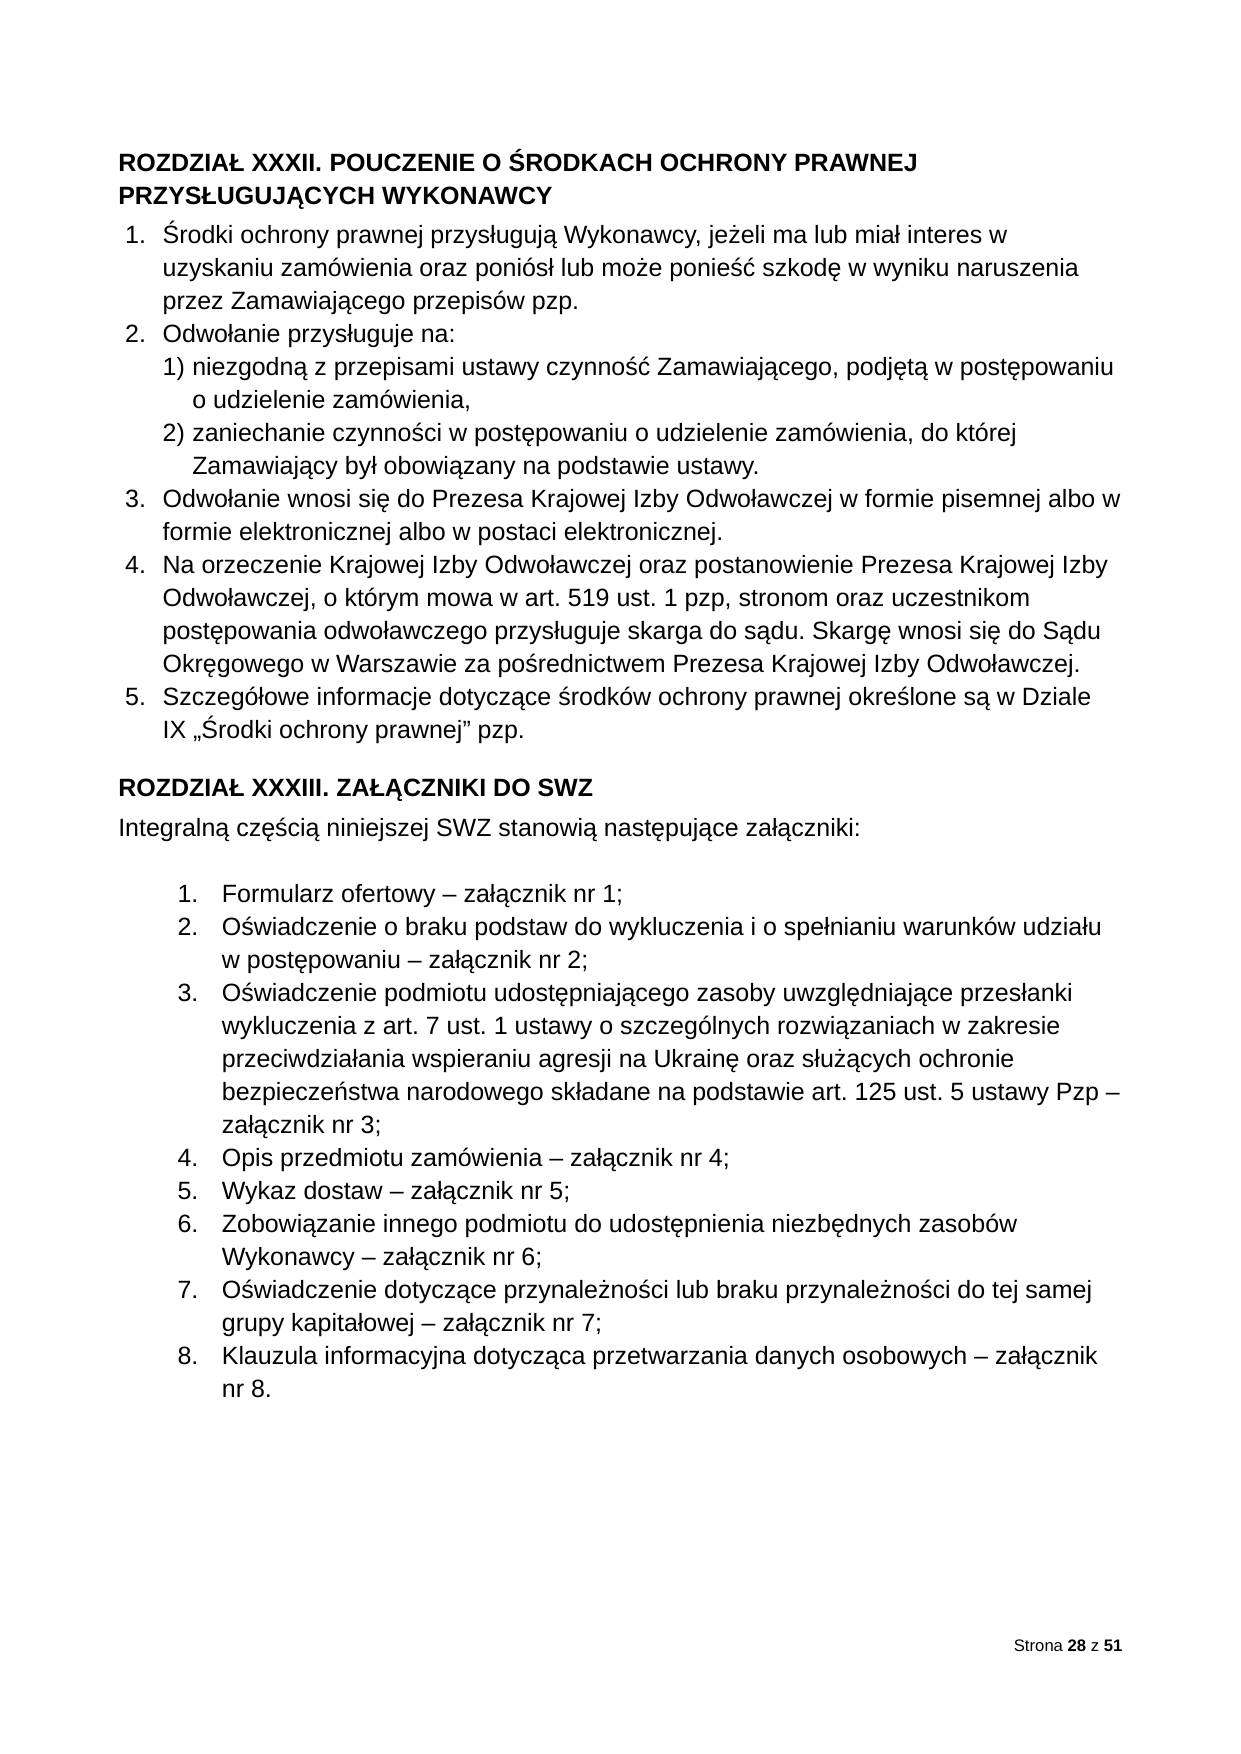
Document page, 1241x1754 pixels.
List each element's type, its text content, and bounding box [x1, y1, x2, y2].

list Wykaz dostaw – załącznik nr 5; [177, 1176, 1122, 1204]
subtitle ROZDZIAŁ XXXIII. ZAŁĄCZNIKI DO SWZ [118, 773, 1122, 802]
list Zobowiązanie innego podmiotu do udostępnienia niezbędnych zasobów Wykonawcy – załącznik nr 6; [177, 1209, 1122, 1271]
list Na orzeczenie Krajowej Izby Odwoławczej oraz postanowienie Prezesa Krajowej Izby Odwoławczej, o którym mowa w art. 519 ust. 1 pzp, stronom oraz uczestnikom postępowania odwoławczego przysługuje skarga do sądu. Skargę wnosi się do Sądu Okręgowego w Warszawie za pośrednictwem Prezesa Krajowej Izby Odwoławczej. [125, 550, 1122, 678]
list Formularz ofertowy – załącznik nr 1; [177, 879, 1122, 907]
list Opis przedmiotu zamówienia – załącznik nr 4; [177, 1143, 1122, 1172]
list Szczegółowe informacje dotyczące środków ochrony prawnej określone są w Dziale IX „Środki ochrony prawnej” pzp. [125, 682, 1122, 744]
list Oświadczenie dotyczące przynależności lub braku przynależności do tej samej grupy kapitałowej – załącznik nr 7; [177, 1275, 1122, 1337]
list Środki ochrony prawnej przysługują Wykonawcy, jeżeli ma lub miał interes w uzyskaniu zamówienia oraz poniósł lub może ponieść szkodę w wyniku naruszenia przez Zamawiającego przepisów pzp. [125, 220, 1122, 315]
list Oświadczenie o braku podstaw do wykluczenia i o spełnianiu warunków udziału w postępowaniu – załącznik nr 2; [177, 912, 1122, 973]
text Integralną częścią niniejszej SWZ stanowią następujące załączniki: [118, 813, 1122, 841]
list niezgodną z przepisami ustawy czynność Zamawiającego, podjętą w postępowaniu o udzielenie zamówienia, [162, 352, 1122, 414]
list Oświadczenie podmiotu udostępniającego zasoby uwzględniające przesłanki wykluczenia z art. 7 ust. 1 ustawy o szczególnych rozwiązaniach w zakresie przeciwdziałania wspieraniu agresji na Ukrainę oraz służących ochronie bezpieczeństwa narodowego składane na podstawie art. 125 ust. 5 ustawy Pzp – załącznik nr 3; [177, 978, 1122, 1138]
subtitle ROZDZIAŁ XXXII. Pouczenie o środkach ochrony prawnej przysługujących Wykonawcy [118, 148, 1122, 209]
list zaniechanie czynności w postępowaniu o udzielenie zamówienia, do której Zamawiający był obowiązany na podstawie ustawy. [162, 418, 1122, 480]
list Odwołanie wnosi się do Prezesa Krajowej Izby Odwoławczej w formie pisemnej albo w formie elektronicznej albo w postaci elektronicznej. [125, 484, 1122, 546]
list Klauzula informacyjna dotycząca przetwarzania danych osobowych – załącznik nr 8. [177, 1341, 1122, 1403]
list Odwołanie przysługuje na: [125, 319, 1122, 348]
